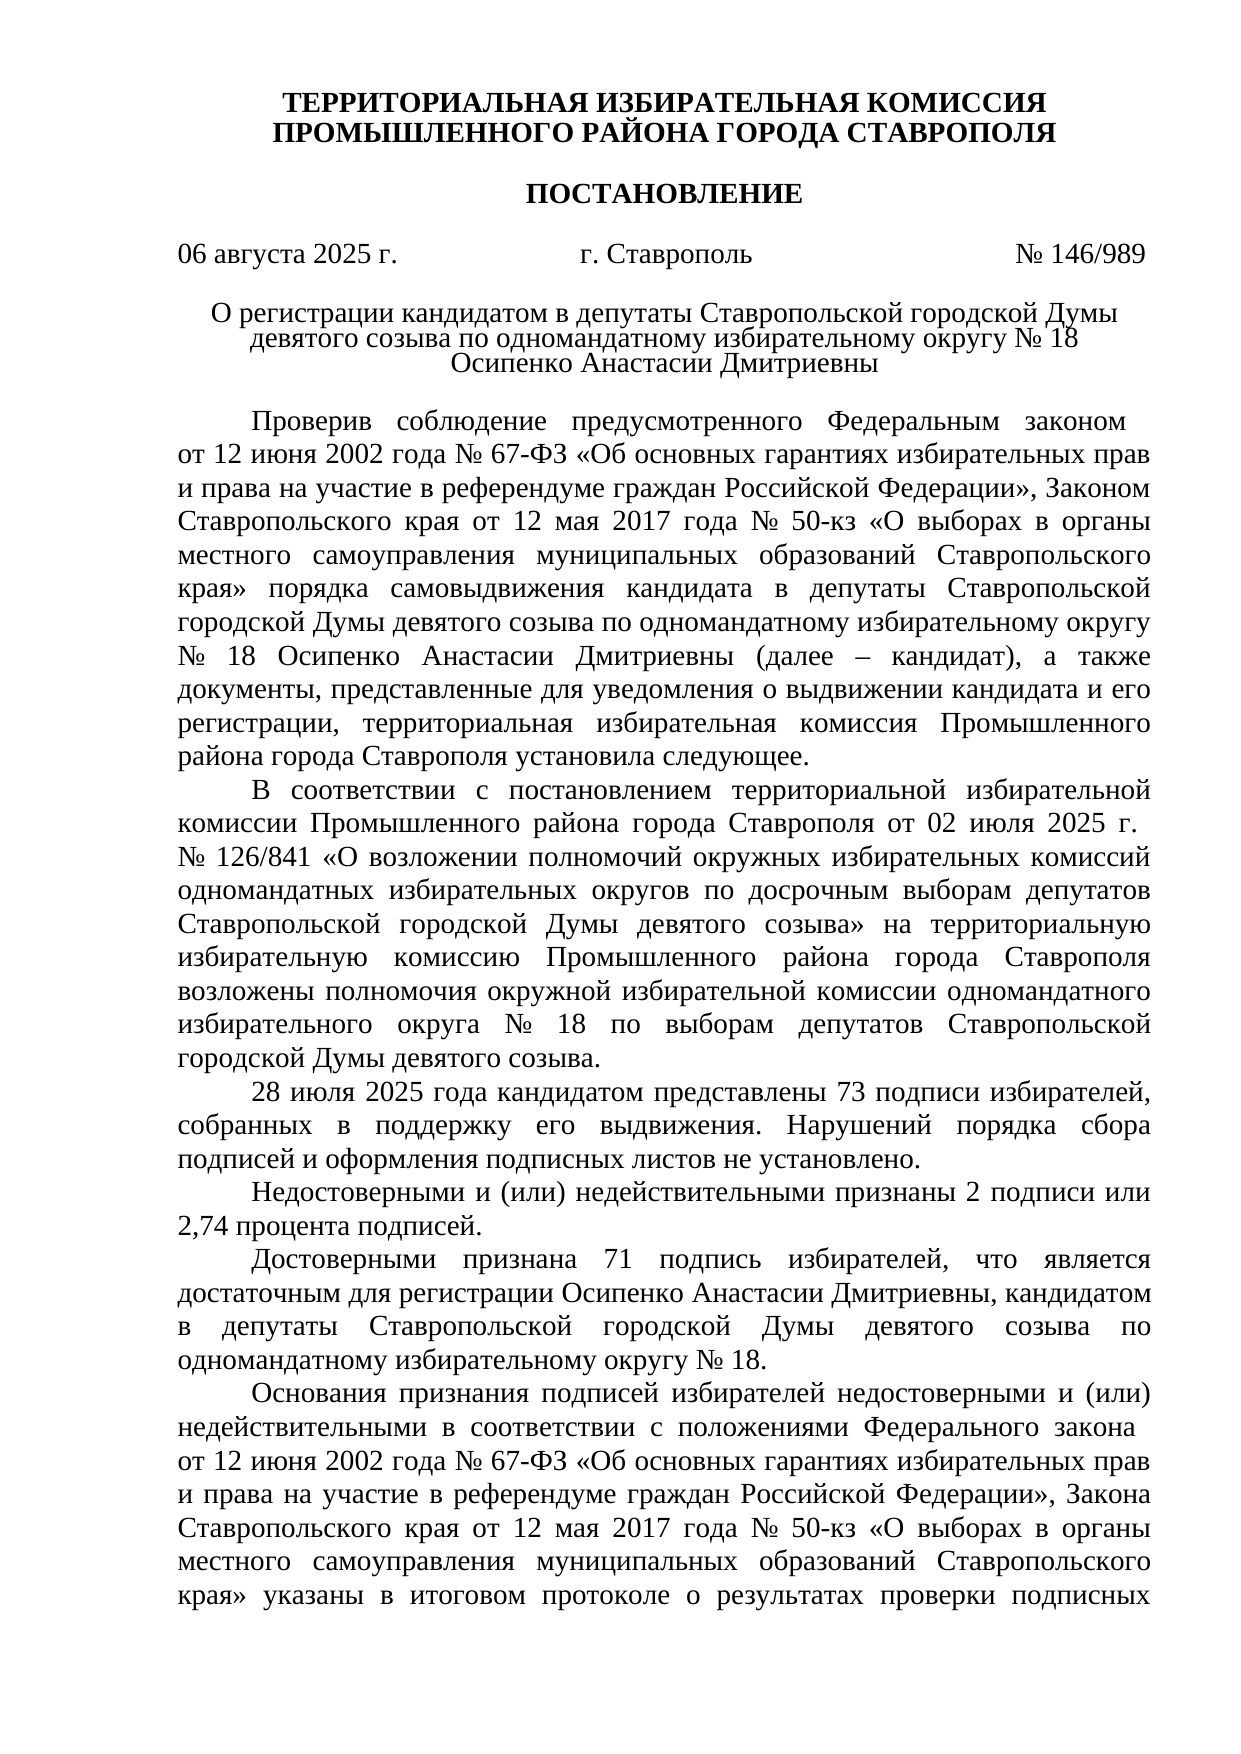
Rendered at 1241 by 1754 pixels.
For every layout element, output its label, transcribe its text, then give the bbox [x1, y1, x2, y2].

text 28 июля 2025 года кандидатом представлены 73 подписи избирателей, собранных в поддержку его выдвижения. Нарушений порядка сбора подписей и оформления подписных листов не установлено. [177, 1074, 1152, 1174]
text Осипенко Анастасии Дмитриевны [737, 353, 1152, 378]
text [177, 1376, 1152, 1610]
text 06 августа 2025 г. г. Ставрополь № 146/989 [177, 239, 1152, 269]
text В соответствии с постановлением территориальной избирательной комиссии Промышленного района города Ставрополя от 02 июля 2025 г. № 126/841 «О возложении полномочий окружных избирательных комиссий одномандатных избирательных округов по досрочным выборам депутатов Ставропольской городской Думы девятого созыва» на территориальную избирательную комиссию Промышленного района города Ставрополя возложены полномочия окружной избирательной комиссии одномандатного избирательного округа № 18 по выборам депутатов Ставропольской городской Думы девятого созыва. [177, 772, 1152, 1074]
text О регистрации кандидатом в депутаты Ставропольской городской Думы девятого созыва по одномандатному избирательному округу № 18 [177, 303, 1152, 353]
text Достоверными признана 71 подпись избирателей, что является достаточным для регистрации Осипенко Анастасии Дмитриевны, кандидатом в депутаты Ставропольской городской Думы девятого созыва по одномандатному избирательному округу № 18. [177, 1241, 1152, 1376]
text Недостоверными и (или) недействительными признаны 2 подписи или 2,74 процента подписей. [177, 1174, 1152, 1241]
subtitle ПОСТАНОВЛЕНИЕ [177, 179, 1152, 209]
text Проверив соблюдение предусмотренного Федеральным законом от 12 июня 2002 года № 67-ФЗ «Об основных гарантиях избирательных прав и права на участие в референдуме граждан Российской Федерации», Законом Ставропольского края от 12 мая 2017 года № 50-кз «О выборах в органы местного самоуправления муниципальных образований Ставропольского края» порядка самовыдвижения кандидата в депутаты Ставропольской городской Думы девятого созыва по одномандатному избирательному округу № 18 Осипенко Анастасии Дмитриевны (далее – кандидат), а также документы, представленные для уведомления о выдвижении кандидата и его регистрации, территориальная избирательная комиссия Промышленного района города Ставрополя установила следующее. [177, 403, 1152, 772]
text ТЕРРИТОРИАЛЬНАЯ ИЗБИРАТЕЛЬНАЯ КОМИССИЯ ПРОМЫШЛЕННОГО РАЙОНА ГОРОДА СТАВРОПОЛЯ [177, 89, 1152, 149]
text Осипенко Анастасии Дмитриевны [177, 353, 727, 378]
